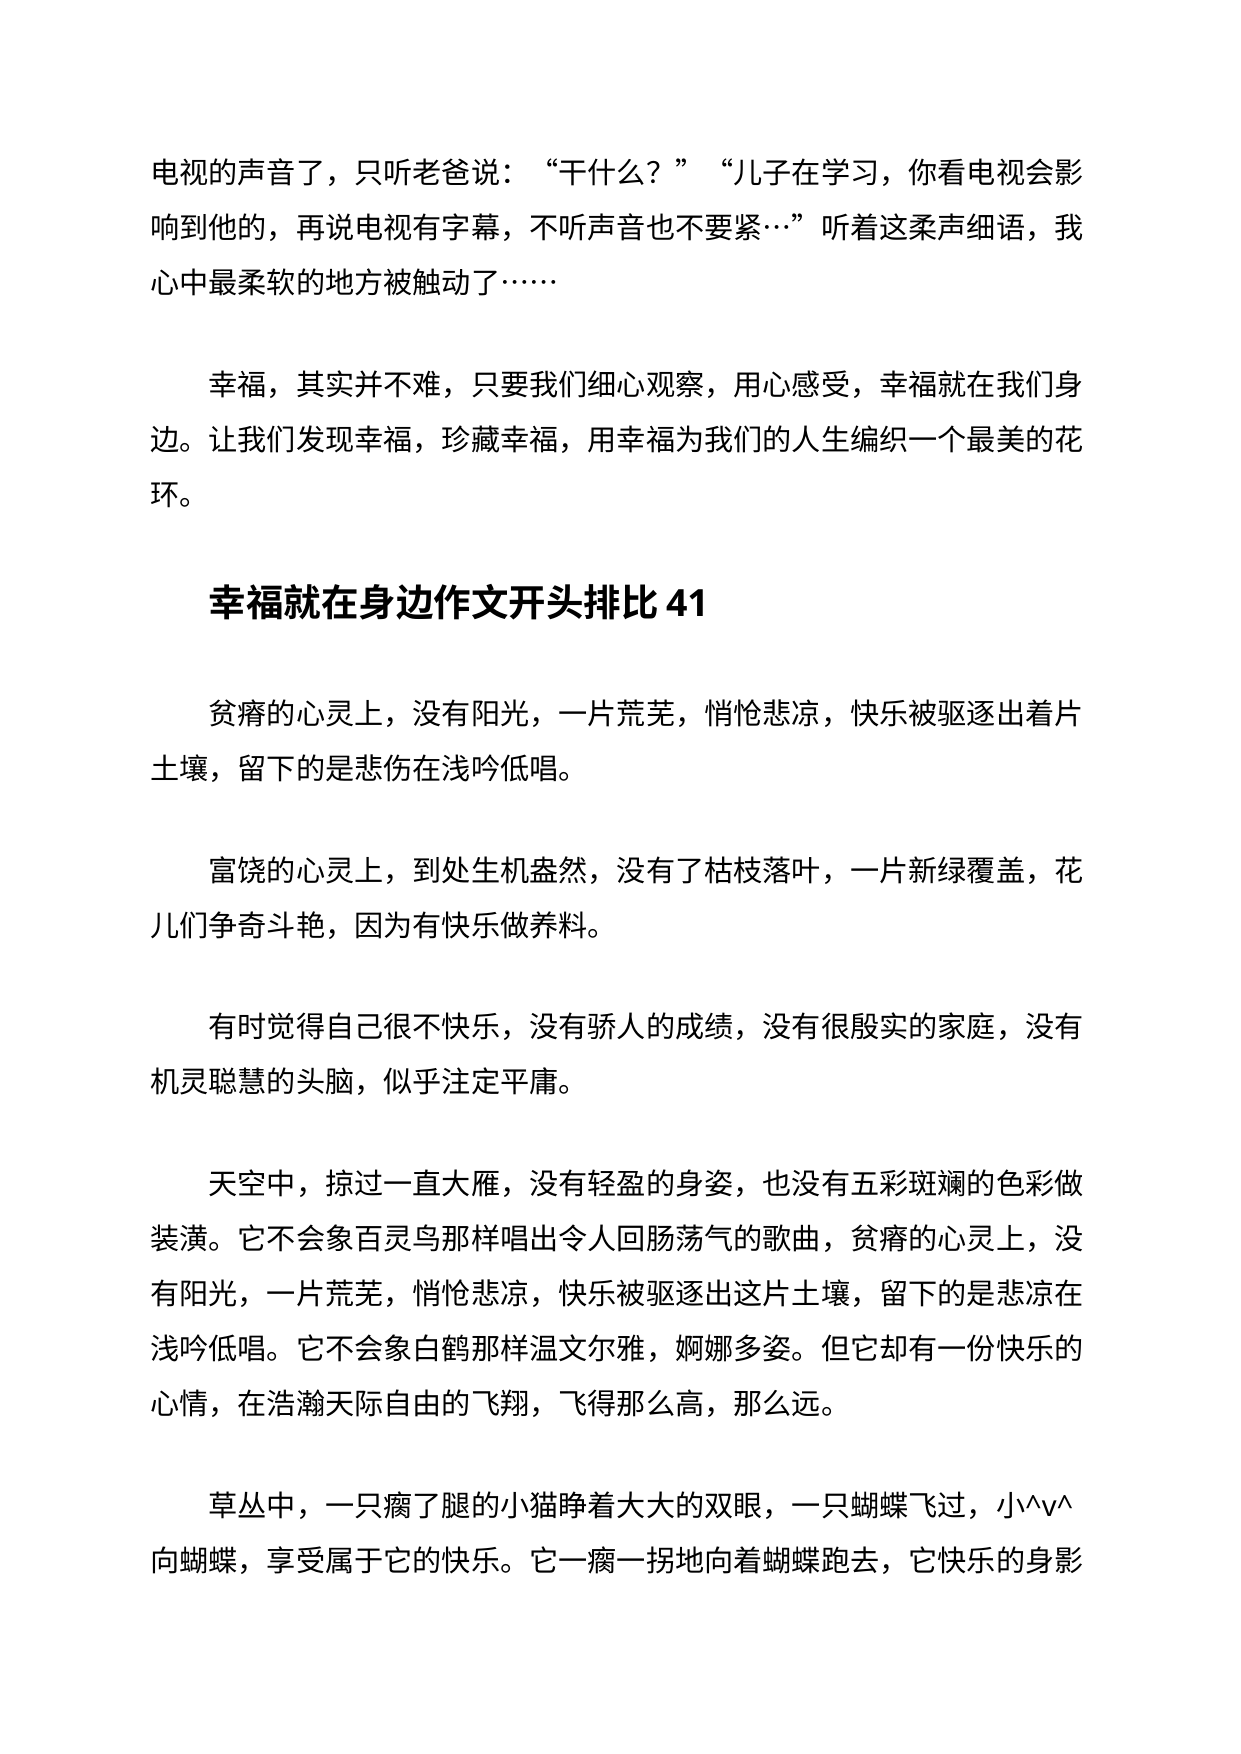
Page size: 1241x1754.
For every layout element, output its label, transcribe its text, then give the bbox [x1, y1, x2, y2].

text 贫瘠的心灵上，没有阳光，一片荒芜，悄怆悲凉，快乐被驱逐出着片土壤，留下的是悲伤在浅吟低唱。 [150, 691, 1090, 788]
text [150, 150, 1090, 302]
text 幸福，其实并不难，只要我们细心观察，用心感受，幸福就在我们身边。让我们发现幸福，珍藏幸福，用幸福为我们的人生编织一个最美的花环。 [150, 362, 1090, 514]
text 有时觉得自己很不快乐，没有骄人的成绩，没有很殷实的家庭，没有机灵聪慧的头脑，似乎注定平庸。 [150, 1004, 1090, 1101]
text 天空中，掠过一直大雁，没有轻盈的身姿，也没有五彩斑斓的色彩做装潢。它不会象百灵鸟那样唱出令人回肠荡气的歌曲，贫瘠的心灵上，没有阳光，一片荒芜，悄怆悲凉，快乐被驱逐出这片土壤，留下的是悲凉在浅吟低唱。它不会象白鹤那样温文尔雅，婀娜多姿。但它却有一份快乐的心情，在浩瀚天际自由的飞翔，飞得那么高，那么远。 [150, 1161, 1090, 1423]
text 富饶的心灵上，到处生机盎然，没有了枯枝落叶，一片新绿覆盖，花儿们争奇斗艳，因为有快乐做养料。 [150, 847, 1090, 944]
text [150, 1482, 1090, 1579]
text 幸福就在身边作文开头排比41 [150, 573, 1090, 628]
